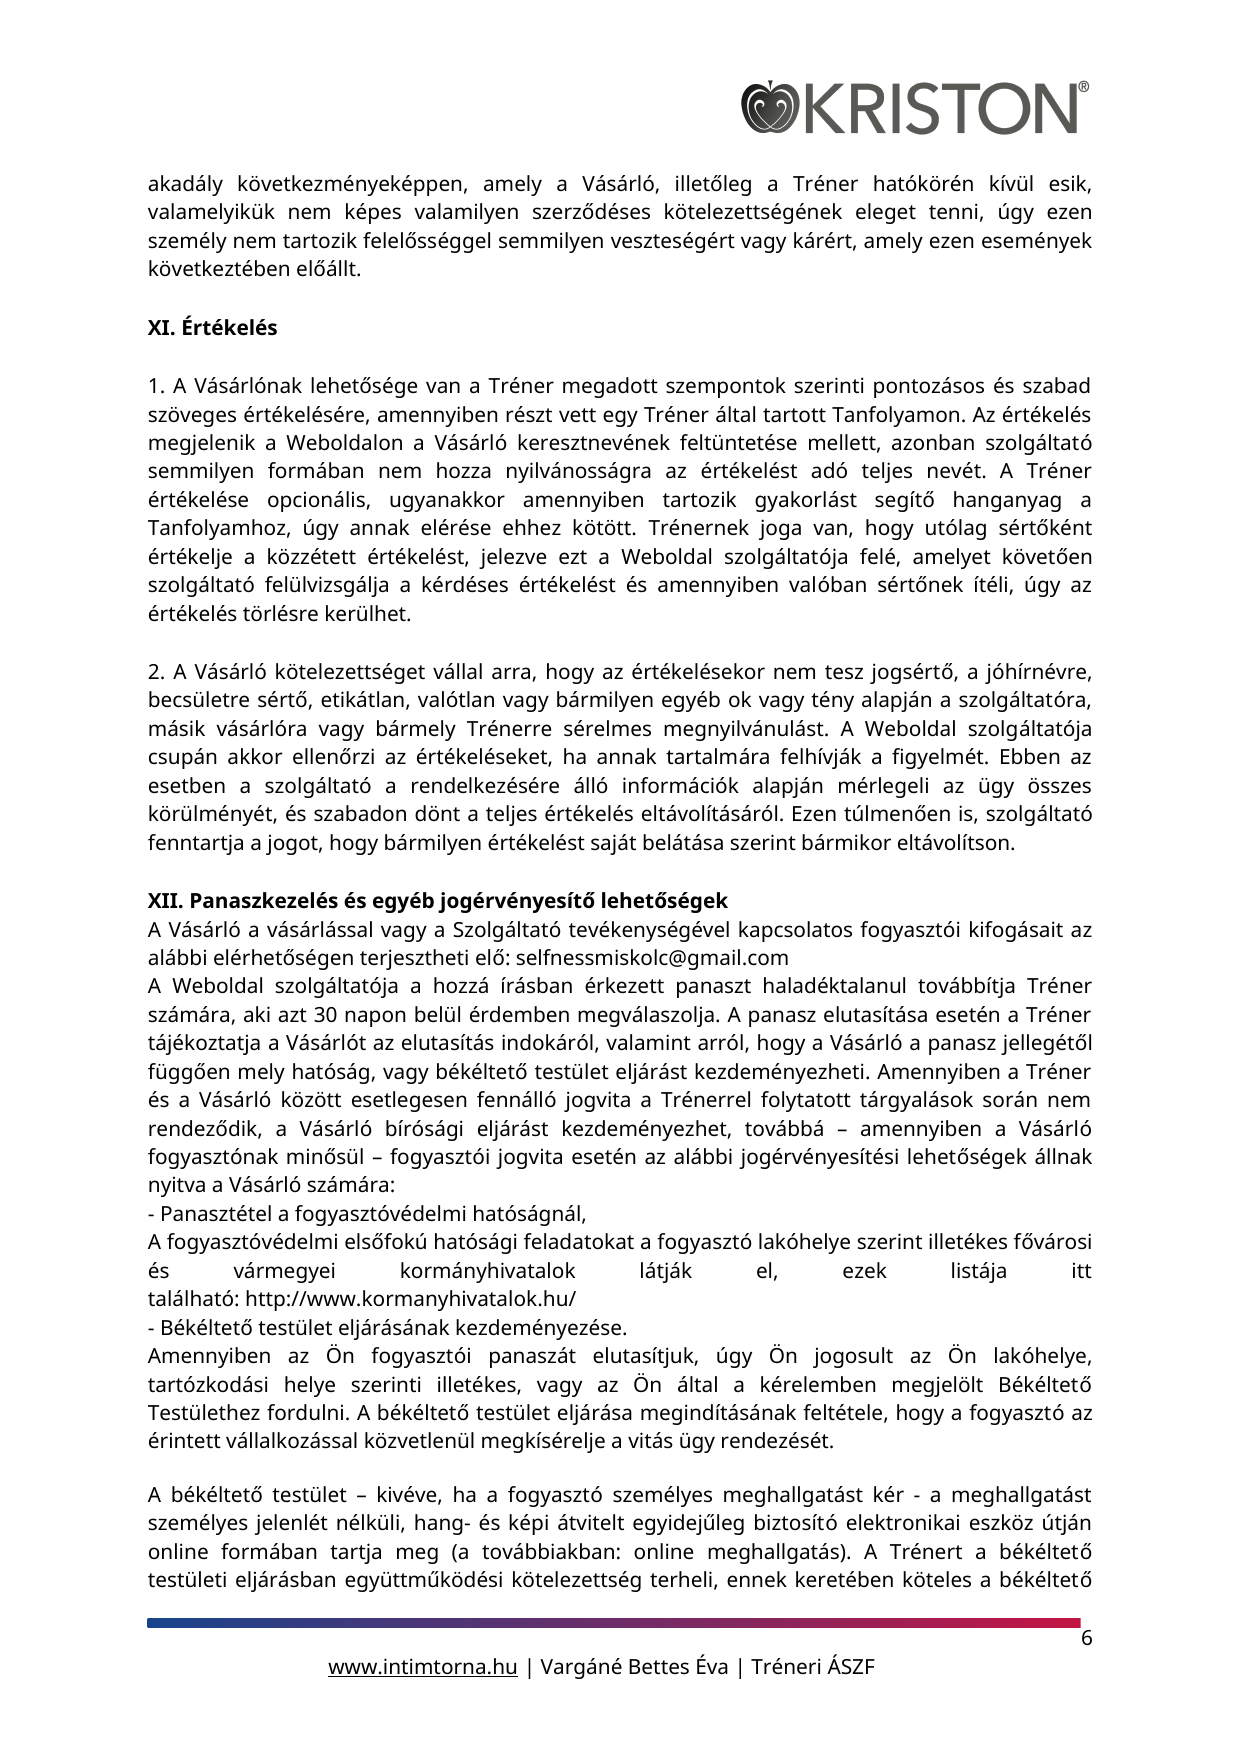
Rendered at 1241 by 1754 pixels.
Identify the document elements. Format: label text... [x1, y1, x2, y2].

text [148, 1480, 1093, 1594]
picture [736, 73, 1093, 139]
text Amennyiben az Ön fogyasztói panaszát elutasítjuk, úgy Ön jogosult az Ön lakóhelye, tartózkodási helye szerinti illetékes, vagy az Ön által a kérelemben megjelölt Békéltető Testülethez fordulni. A békéltető testület eljárása megindításának feltétele, hogy a fogyasztó az érintett vállalkozással közvetlenül megkísérelje a vitás ügy rendezését. [148, 1341, 1093, 1455]
text 2. A Vásárló kötelezettséget vállal arra, hogy az értékelésekor nem tesz jogsértő, a jóhírnévre, becsületre sértő, etikátlan, valótlan vagy bármilyen egyéb ok vagy tény alapján a szolgáltatóra, másik vásárlóra vagy bármely Trénerre sérelmes megnyilvánulást. A Weboldal szolgáltatója csupán akkor ellenőrzi az értékeléseket, ha annak tartalmára felhívják a figyelmét. Ebben az esetben a szolgáltató a rendelkezésére álló információk alapján mérlegeli az ügy összes körülményét, és szabadon dönt a teljes értékelés eltávolításáról. Ezen túlmenően is, szolgáltató fenntartja a jogot, hogy bármilyen értékelést saját belátása szerint bármikor eltávolítson. [148, 657, 1093, 856]
text A Weboldal szolgáltatója a hozzá írásban érkezett panaszt haladéktalanul továbbítja Tréner számára, aki azt 30 napon belül érdemben megválaszolja. A panasz elutasítása esetén a Tréner tájékoztatja a Vásárlót az elutasítás indokáról, valamint arról, hogy a Vásárló a panasz jellegétől függően mely hatóság, vagy békéltető testület eljárást kezdeményezheti. Amennyiben a Tréner és a Vásárló között esetlegesen fennálló jogvita a Trénerrel folytatott tárgyalások során nem rendeződik, a Vásárló bírósági eljárást kezdeményezhet, továbbá – amennyiben a Vásárló fogyasztónak minősül – fogyasztói jogvita esetén az alábbi jogérvényesítési lehetőségek állnak nyitva a Vásárló számára: [148, 972, 1093, 1199]
text - Panasztétel a fogyasztóvédelmi hatóságnál, [148, 1199, 1093, 1227]
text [148, 169, 1093, 283]
text 1. A Vásárlónak lehetősége van a Tréner megadott szempontok szerinti pontozásos és szabad szöveges értékelésére, amennyiben részt vett egy Tréner által tartott Tanfolyamon. Az értékelés megjelenik a Weboldalon a Vásárló keresztnevének feltüntetése mellett, azonban szolgáltató semmilyen formában nem hozza nyilvánosságra az értékelést adó teljes nevét. A Tréner értékelése opcionális, ugyanakkor amennyiben tartozik gyakorlást segítő hanganyag a Tanfolyamhoz, úgy annak elérése ehhez kötött. Trénernek joga van, hogy utólag sértőként értékelje a közzétett értékelést, jelezve ezt a Weboldal szolgáltatója felé, amelyet követően szolgáltató felülvizsgálja a kérdéses értékelést és amennyiben valóban sértőnek ítéli, úgy az értékelés törlésre kerülhet. [148, 371, 1093, 627]
text A Vásárló a vásárlással vagy a Szolgáltató tevékenységével kapcsolatos fogyasztói kifogásait az alábbi elérhetőségen terjesztheti elő: selfnessmiskolc@gmail.com [148, 915, 1093, 972]
text A fogyasztóvédelmi elsőfokú hatósági feladatokat a fogyasztó lakóhelye szerint illetékes fővárosi és vármegyei kormányhivatalok látják el, ezek listája itt található: http://www.kormanyhivatalok.hu/ [148, 1227, 1093, 1313]
text XII. Panaszkezelés és egyéb jogérvényesítő lehetőségek [148, 886, 1093, 915]
text - Békéltető testület eljárásának kezdeményezése. [148, 1313, 1093, 1341]
text XI. Értékelés [148, 313, 1093, 341]
